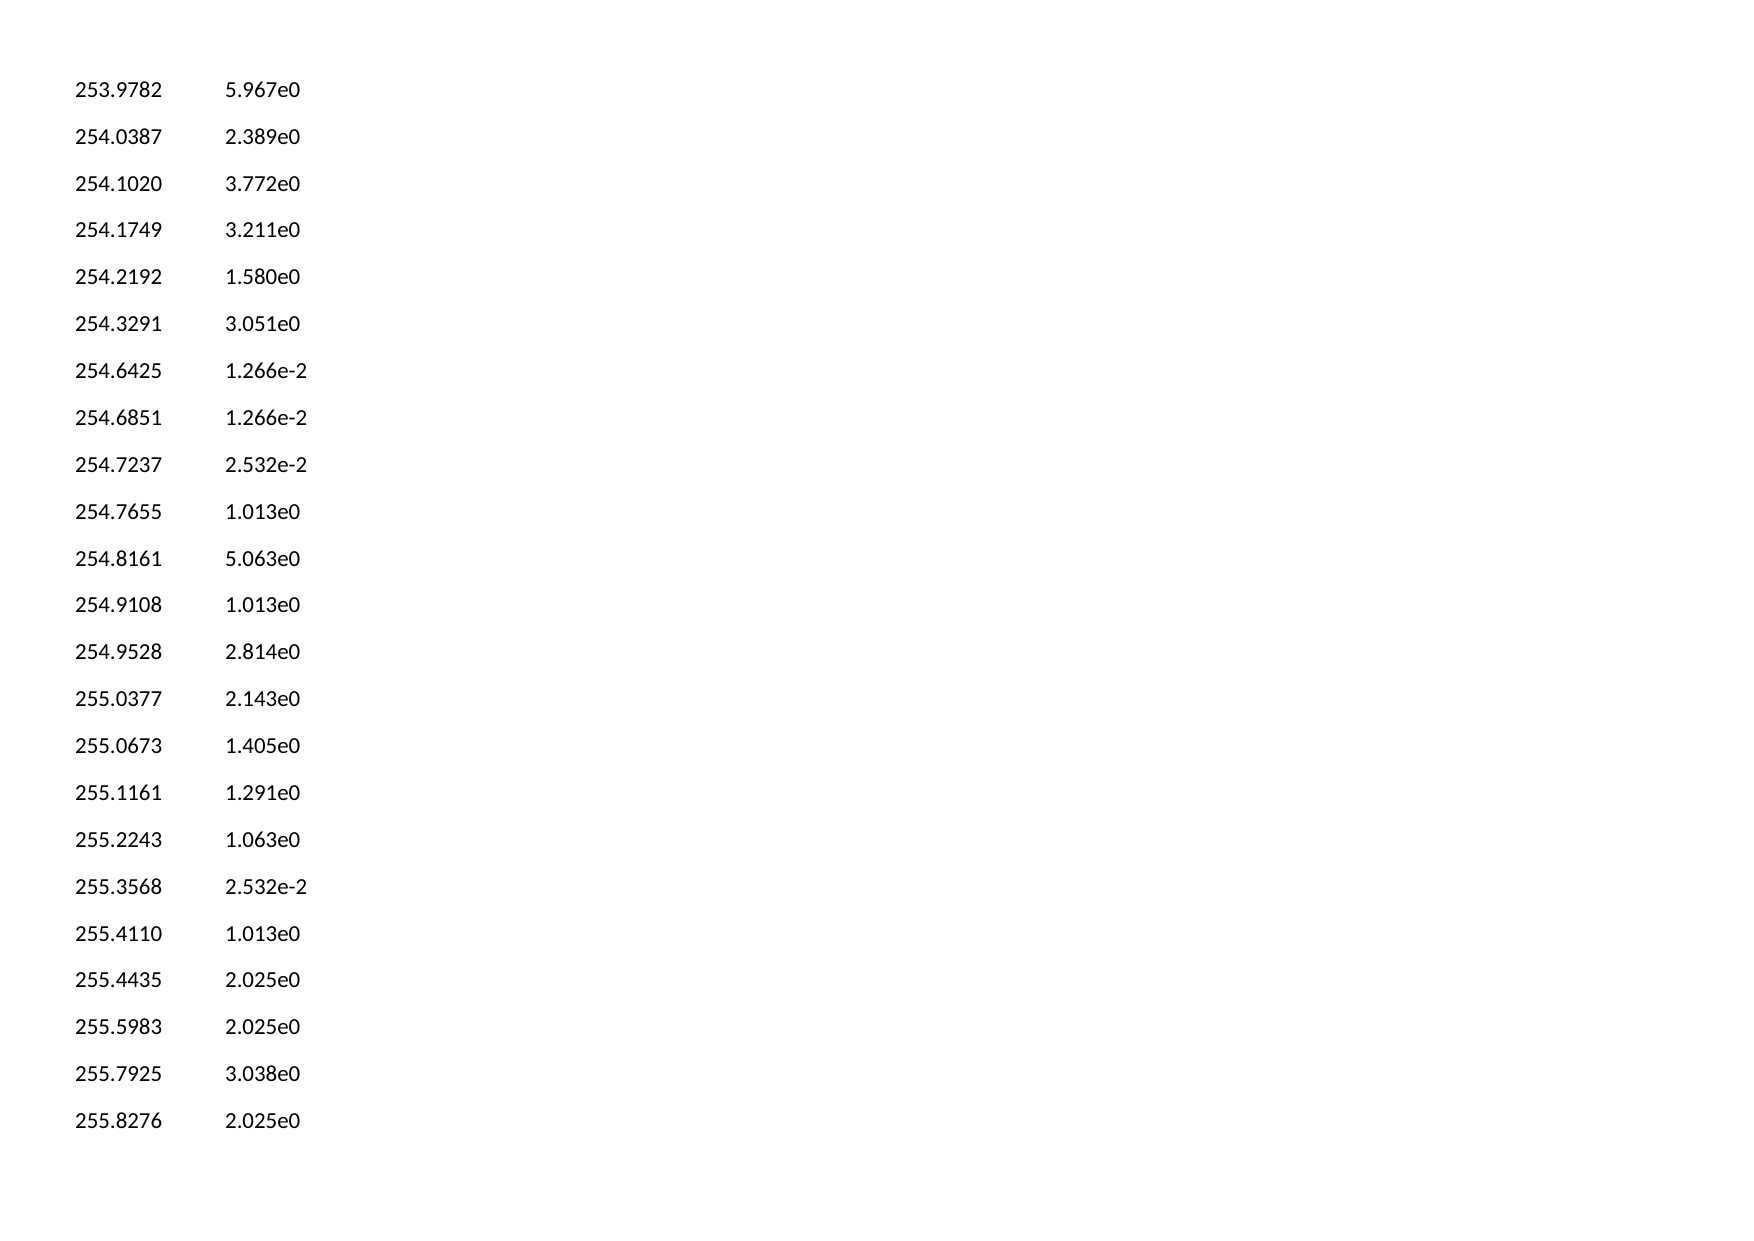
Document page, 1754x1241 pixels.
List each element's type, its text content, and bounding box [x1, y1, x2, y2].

text 255.1161 1.291e0 [75, 778, 1679, 806]
text 254.7237 2.532e-2 [75, 450, 1679, 478]
text 255.7925 3.038e0 [75, 1059, 1679, 1087]
text 254.2192 1.580e0 [75, 262, 1679, 291]
text 254.8161 5.063e0 [75, 544, 1679, 572]
text 254.1749 3.211e0 [75, 216, 1679, 244]
text 254.9108 1.013e0 [75, 591, 1679, 619]
text 254.3291 3.051e0 [75, 309, 1679, 337]
text 254.6425 1.266e-2 [75, 356, 1679, 384]
text 255.0377 2.143e0 [75, 684, 1679, 712]
text 255.5983 2.025e0 [75, 1012, 1679, 1041]
text 255.3568 2.532e-2 [75, 872, 1679, 900]
text 254.1020 3.772e0 [75, 169, 1679, 197]
text 253.9782 5.967e0 [75, 75, 1679, 103]
text 255.2243 1.063e0 [75, 825, 1679, 853]
text 255.0673 1.405e0 [75, 731, 1679, 759]
text 255.4110 1.013e0 [75, 919, 1679, 947]
text 254.9528 2.814e0 [75, 637, 1679, 666]
text 254.6851 1.266e-2 [75, 403, 1679, 431]
text 255.8276 2.025e0 [75, 1106, 1679, 1134]
text 254.7655 1.013e0 [75, 497, 1679, 525]
text 254.0387 2.389e0 [75, 122, 1679, 150]
text 255.4435 2.025e0 [75, 966, 1679, 994]
